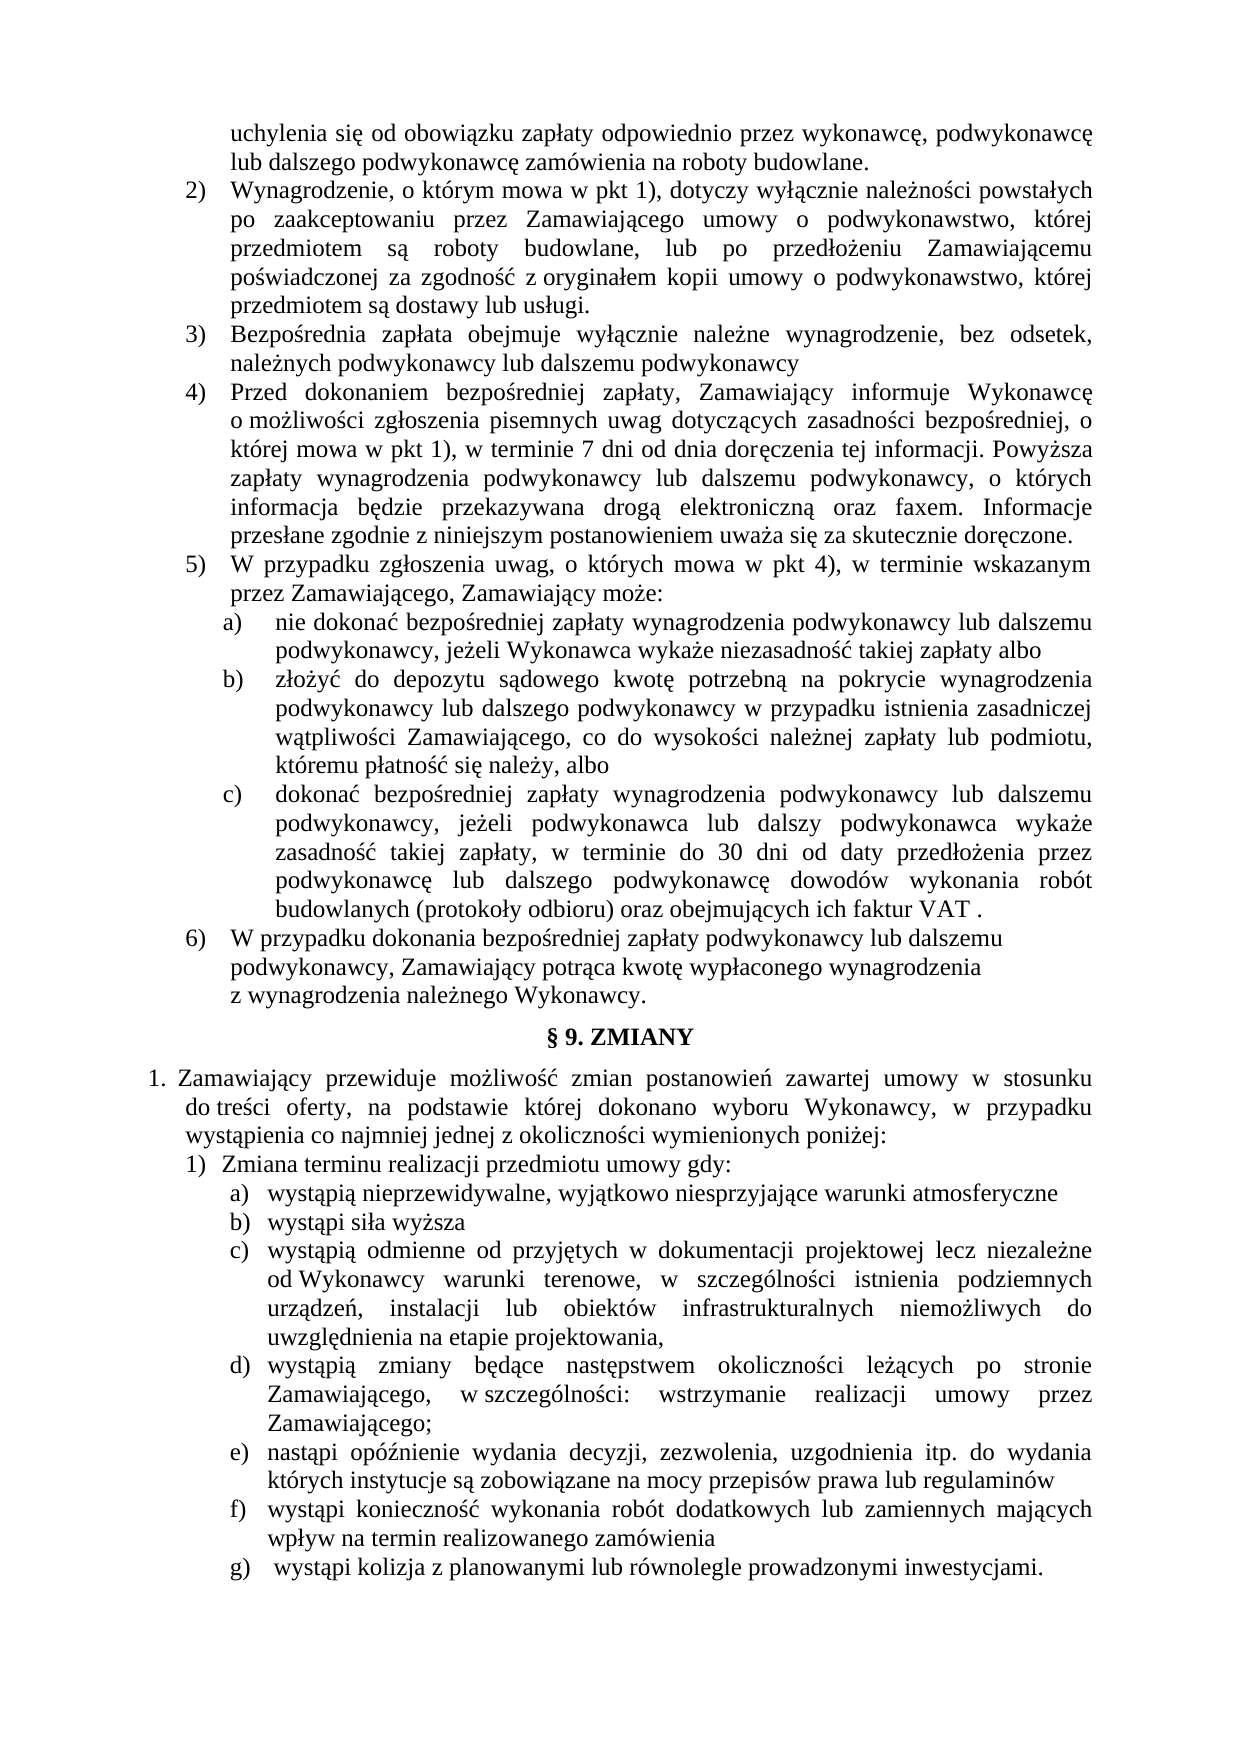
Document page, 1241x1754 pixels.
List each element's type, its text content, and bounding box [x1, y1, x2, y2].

list W przypadku zgłoszenia uwag, o których mowa w pkt 4), w terminie wskazanym przez Zamawiającego, Zamawiający może: [185, 549, 1093, 607]
list dokonać bezpośredniej zapłaty wynagrodzenia podwykonawcy lub dalszemu podwykonawcy, jeżeli podwykonawca lub dalszy podwykonawca wykaże zasadność takiej zapłaty, w terminie do 30 dni od daty przedłożenia przez podwykonawcę lub dalszego podwykonawcę dowodów wykonania robót budowlanych (protokoły odbioru) oraz obejmujących ich faktur VAT . [223, 779, 1093, 923]
text § 9. ZMIANY [148, 1022, 1093, 1051]
list złożyć do depozytu sądowego kwotę potrzebną na pokrycie wynagrodzenia podwykonawcy lub dalszego podwykonawcy w przypadku istnienia zasadniczej wątpliwości Zamawiającego, co do wysokości należnej zapłaty lub podmiotu, któremu płatność się należy, albo [223, 664, 1093, 779]
list wystąpią zmiany będące następstwem okoliczności leżących po stronie Zamawiającego, w szczególności: wstrzymanie realizacji umowy przez Zamawiającego; [229, 1351, 1093, 1437]
list Bezpośrednia zapłata obejmuje wyłącznie należne wynagrodzenie, bez odsetek, należnych podwykonawcy lub dalszemu podwykonawcy [185, 319, 1093, 377]
list nie dokonać bezpośredniej zapłaty wynagrodzenia podwykonawcy lub dalszemu podwykonawcy, jeżeli Wykonawca wykaże niezasadność takiej zapłaty albo [223, 607, 1093, 664]
list Zmiana terminu realizacji przedmiotu umowy gdy: [185, 1149, 1093, 1178]
list nastąpi opóźnienie wydania decyzji, zezwolenia, uzgodnienia itp. do wydania których instytucje są zobowiązane na mocy przepisów prawa lub regulaminów [229, 1437, 1093, 1494]
list wystąpi kolizja z planowanymi lub równolegle prowadzonymi inwestycjami. [229, 1552, 1093, 1581]
list wystąpi konieczność wykonania robót dodatkowych lub zamiennych mających wpływ na termin realizowanego zamówienia [229, 1494, 1093, 1552]
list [185, 118, 1093, 176]
list Przed dokonaniem bezpośredniej zapłaty, Zamawiający informuje Wykonawcę o możliwości zgłoszenia pisemnych uwag dotyczących zasadności bezpośredniej, o której mowa w pkt 1), w terminie 7 dni od dnia doręczenia tej informacji. Powyższa zapłaty wynagrodzenia podwykonawcy lub dalszemu podwykonawcy, o których informacja będzie przekazywana drogą elektroniczną oraz faxem. Informacje przesłane zgodnie z niniejszym postanowieniem uważa się za skutecznie doręczone. [185, 377, 1093, 549]
list wystąpi siła wyższa [229, 1207, 1093, 1236]
list Zamawiający przewiduje możliwość zmian postanowień zawartej umowy w stosunku do treści oferty, na podstawie której dokonano wyboru Wykonawcy, w przypadku wystąpienia co najmniej jednej z okoliczności wymienionych poniżej: [148, 1063, 1093, 1149]
list wystąpią nieprzewidywalne, wyjątkowo niesprzyjające warunki atmosferyczne [229, 1178, 1093, 1207]
list wystąpią odmienne od przyjętych w dokumentacji projektowej lecz niezależne od Wykonawcy warunki terenowe, w szczególności istnienia podziemnych urządzeń, instalacji lub obiektów infrastrukturalnych niemożliwych do uwzględnienia na etapie projektowania, [229, 1236, 1093, 1351]
list Wynagrodzenie, o którym mowa w pkt 1), dotyczy wyłącznie należności powstałych po zaakceptowaniu przez Zamawiającego umowy o podwykonawstwo, której przedmiotem są roboty budowlane, lub po przedłożeniu Zamawiającemu poświadczonej za zgodność z oryginałem kopii umowy o podwykonawstwo, której przedmiotem są dostawy lub usługi. [185, 176, 1093, 319]
list W przypadku dokonania bezpośredniej zapłaty podwykonawcy lub dalszemu podwykonawcy, Zamawiający potrąca kwotę wypłaconego wynagrodzenia z wynagrodzenia należnego Wykonawcy. [185, 923, 1093, 1009]
